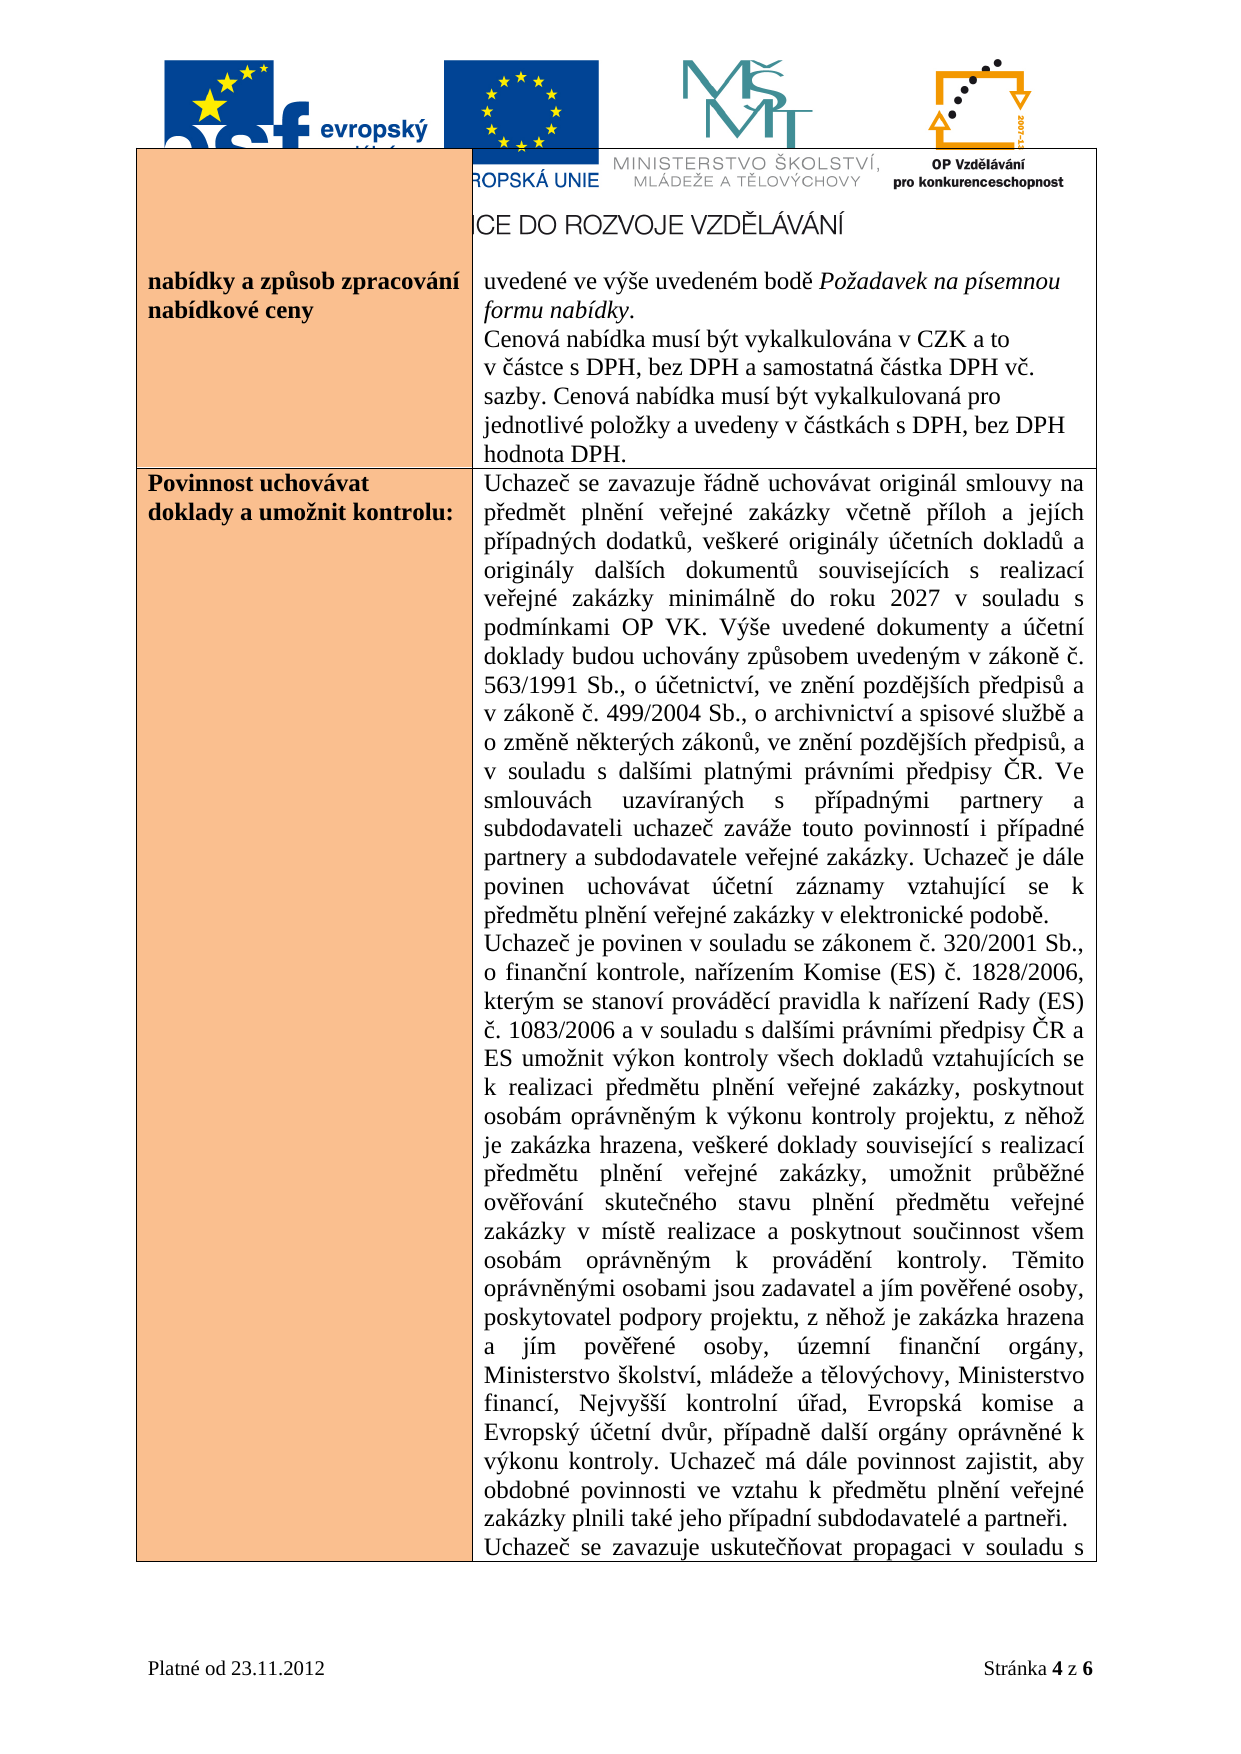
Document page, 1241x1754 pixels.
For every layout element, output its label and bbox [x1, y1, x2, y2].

table_cell [473, 469, 1096, 1561]
picture [116, 20, 1125, 267]
table_cell [473, 149, 1096, 467]
table_cell [137, 469, 472, 1561]
table_cell [137, 149, 472, 467]
